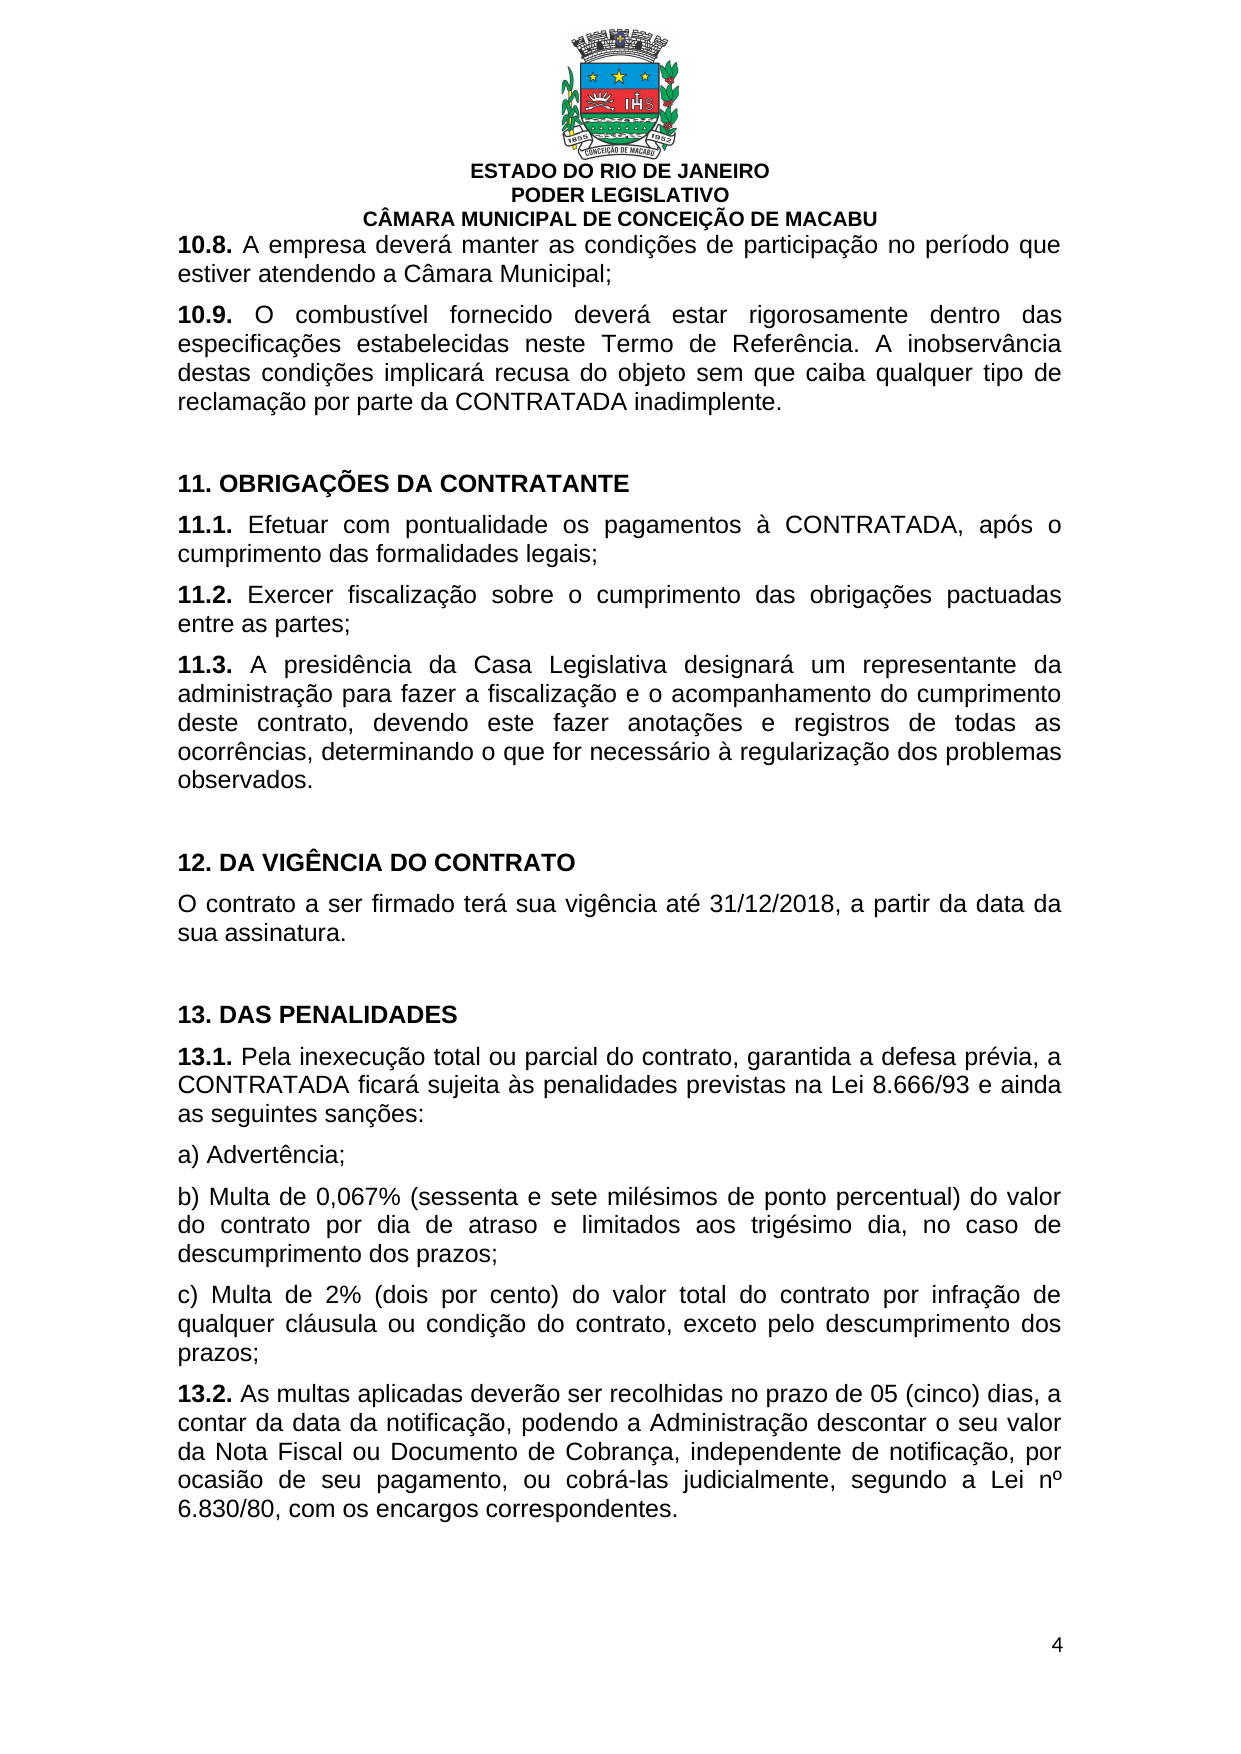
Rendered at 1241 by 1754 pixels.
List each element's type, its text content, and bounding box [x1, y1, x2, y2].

text 13.2. As multas aplicadas deverão ser recolhidas no prazo de 05 (cinco) dias, a contar da data da notificação, podendo a Administração descontar o seu valor da Nota Fiscal ou Documento de Cobrança, independente de notificação, por ocasião de seu pagamento, ou cobrá-las judicialmente, segundo a Lei nº 6.830/80, com os encargos correspondentes. [177, 1379, 1063, 1523]
text 13.1. Pela inexecução total ou parcial do contrato, garantida a defesa prévia, a CONTRATADA ficará sujeita às penalidades previstas na Lei 8.666/93 e ainda as seguintes sanções: [177, 1042, 1063, 1128]
text 12. DA VIGÊNCIA DO CONTRATO [177, 848, 1063, 877]
text 11.2. Exercer fiscalização sobre o cumprimento das obrigações pactuadas entre as partes; [177, 580, 1063, 638]
text O contrato a ser firmado terá sua vigência até 31/12/2018, a partir da data da sua assinatura. [177, 889, 1063, 947]
text a) Advertência; [177, 1140, 1063, 1169]
text b) Multa de 0,067% (sessenta e sete milésimos de ponto percentual) do valor do contrato por dia de atraso e limitados aos trigésimo dia, no caso de descumprimento dos prazos; [177, 1182, 1063, 1268]
text 11. OBRIGAÇÕES DA CONTRATANTE [177, 469, 1063, 498]
text 11.1. Efetuar com pontualidade os pagamentos à CONTRATADA, após o cumprimento das formalidades legais; [177, 510, 1063, 568]
text 10.8. A empresa deverá manter as condições de participação no período que estiver atendendo a Câmara Municipal; [177, 230, 1063, 288]
text c) Multa de 2% (dois por cento) do valor total do contrato por infração de qualquer cláusula ou condição do contrato, exceto pelo descumprimento dos prazos; [177, 1280, 1063, 1367]
picture [561, 29, 679, 160]
text 13. DAS PENALIDADES [177, 1000, 1063, 1029]
text 11.3. A presidência da Casa Legislativa designará um representante da administração para fazer a fiscalização e o acompanhamento do cumprimento deste contrato, devendo este fazer anotações e registros de todas as ocorrências, determinando o que for necessário à regularização dos problemas observados. [177, 650, 1063, 794]
text 10.9. O combustível fornecido deverá estar rigorosamente dentro das especificações estabelecidas neste Termo de Referência. A inobservância destas condições implicará recusa do objeto sem que caiba qualquer tipo de reclamação por parte da CONTRATADA inadimplente. [177, 300, 1063, 415]
